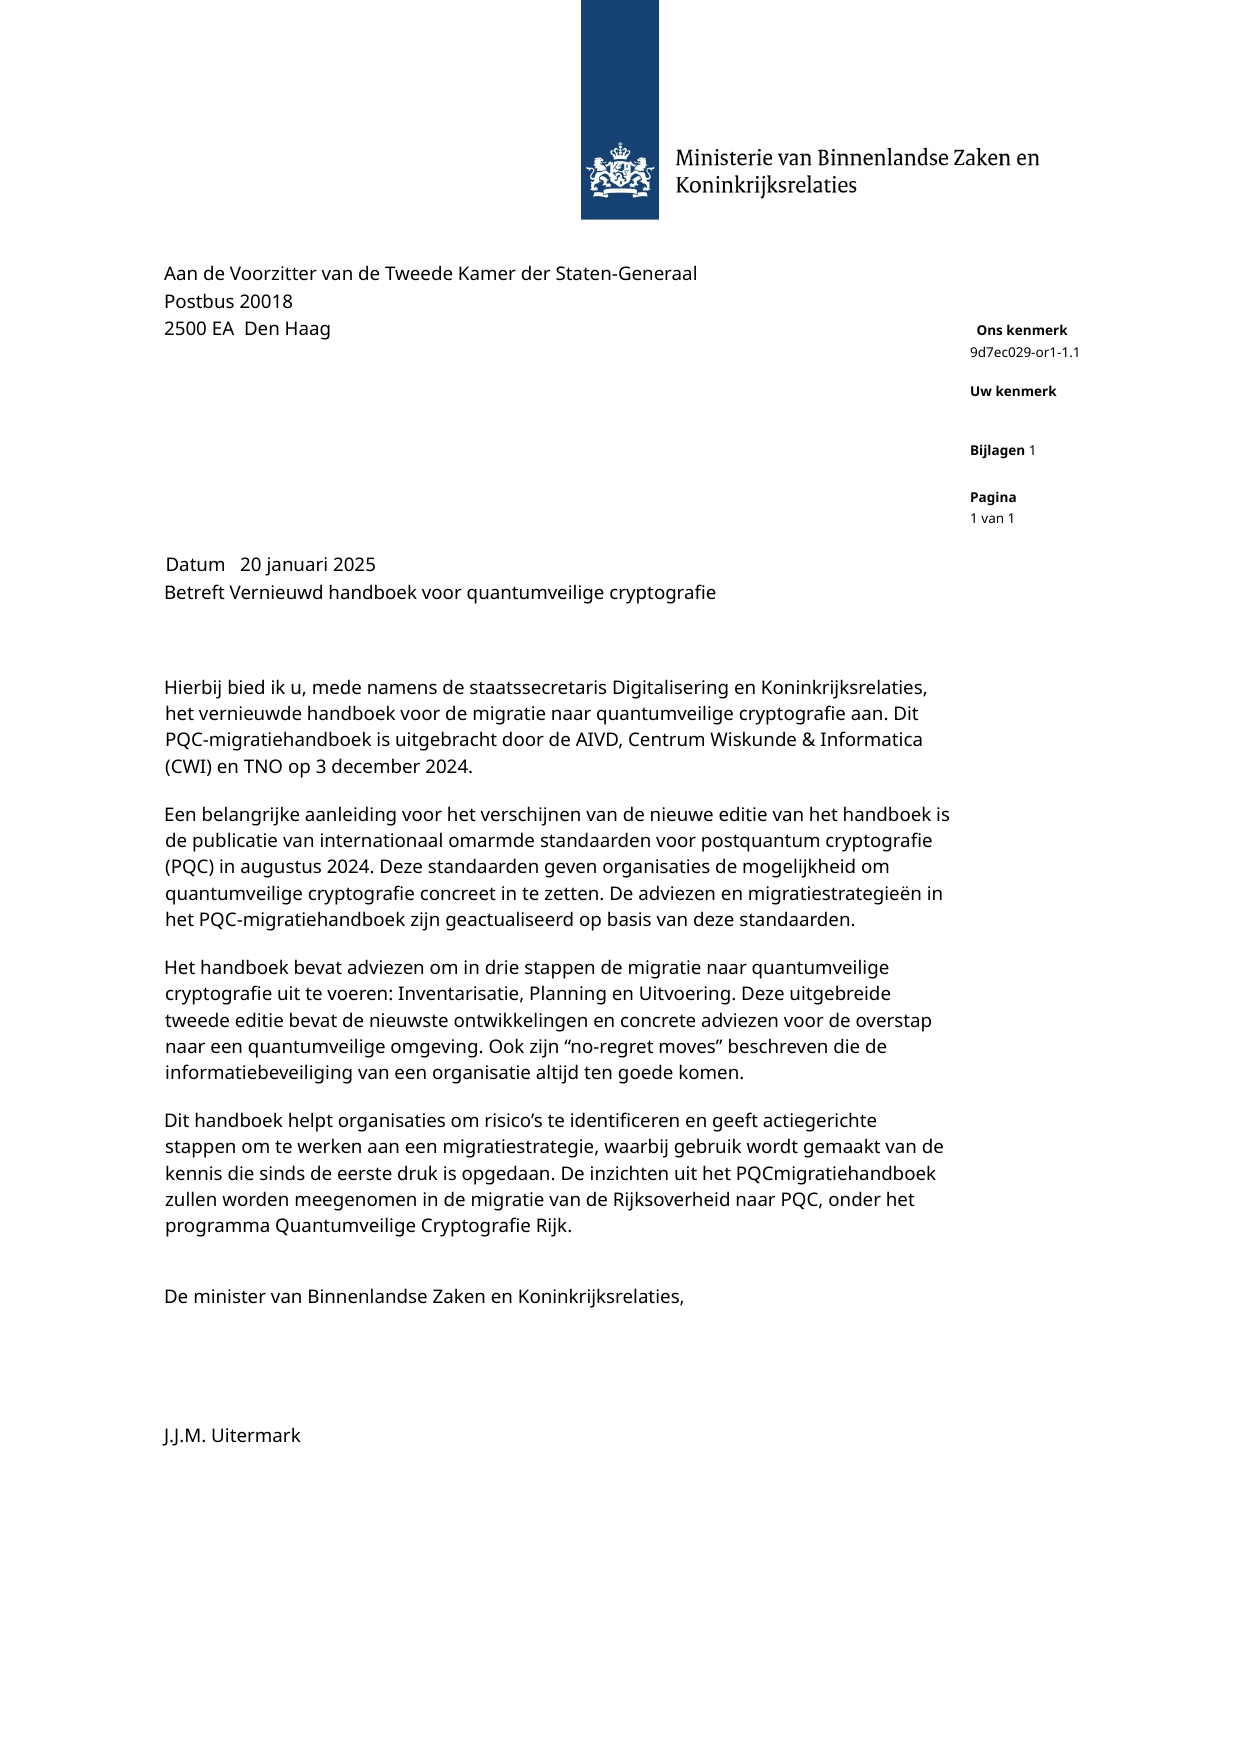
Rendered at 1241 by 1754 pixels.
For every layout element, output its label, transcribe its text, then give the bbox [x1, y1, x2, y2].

text Datum 20 januari 2025 [165, 551, 1095, 577]
text 1 van 1 [970, 509, 1095, 527]
text 2500 EA Den Haag Ons kenmerk [164, 315, 1095, 341]
picture [581, 0, 1043, 260]
text Pagina [970, 488, 1095, 507]
text Betreft Vernieuwd handboek voor quantumveilige cryptografie [164, 579, 951, 604]
text Uw kenmerk [970, 382, 1095, 401]
text Aan de Voorzitter van de Tweede Kamer der Staten-Generaal [164, 150, 951, 286]
text Een belangrijke aanleiding voor het verschijnen van de nieuwe editie van het handboek is de publicatie van internationaal omarmde standaarden voor postquantum cryptografie (PQC) in augustus 2024. Deze standaarden geven organisaties de mogelijkheid om quantumveilige cryptografie concreet in te zetten. De adviezen en migratiestrategieën in het PQC-migratiehandboek zijn geactualiseerd op basis van deze standaarden. [164, 801, 951, 932]
text Hierbij bied ik u, mede namens de staatssecretaris Digitalisering en Koninkrijksrelaties, het vernieuwde handboek voor de migratie naar quantumveilige cryptografie aan. Dit PQC-migratiehandboek is uitgebracht door de AIVD, Centrum Wiskunde & Informatica (CWI) en TNO op 3 december 2024. [164, 674, 951, 778]
text Bijlagen 1 [970, 441, 1042, 459]
text Postbus 20018 [164, 288, 951, 313]
text Dit handboek helpt organisaties om risico’s te identificeren en geeft actiegerichte stappen om te werken aan een migratiestrategie, waarbij gebruik wordt gemaakt van de kennis die sinds de eerste druk is opgedaan. De inzichten uit het PQCmigratiehandboek zullen worden meegenomen in de migratie van de Rijksoverheid naar PQC, onder het programma Quantumveilige Cryptografie Rijk. [164, 1108, 951, 1238]
text 9d7ec029-or1-1.1 [970, 343, 1095, 361]
text J.J.M. Uitermark [164, 1423, 951, 1448]
text Het handboek bevat adviezen om in drie stappen de migratie naar quantumveilige cryptografie uit te voeren: Inventarisatie, Planning en Uitvoering. Deze uitgebreide tweede editie bevat de nieuwste ontwikkelingen en concrete adviezen voor de overstap naar een quantumveilige omgeving. Ook zijn “no-regret moves” beschreven die de informatiebeveiliging van een organisatie altijd ten goede komen. [164, 954, 951, 1085]
text De minister van Binnenlandse Zaken en Koninkrijksrelaties, [164, 1284, 951, 1309]
